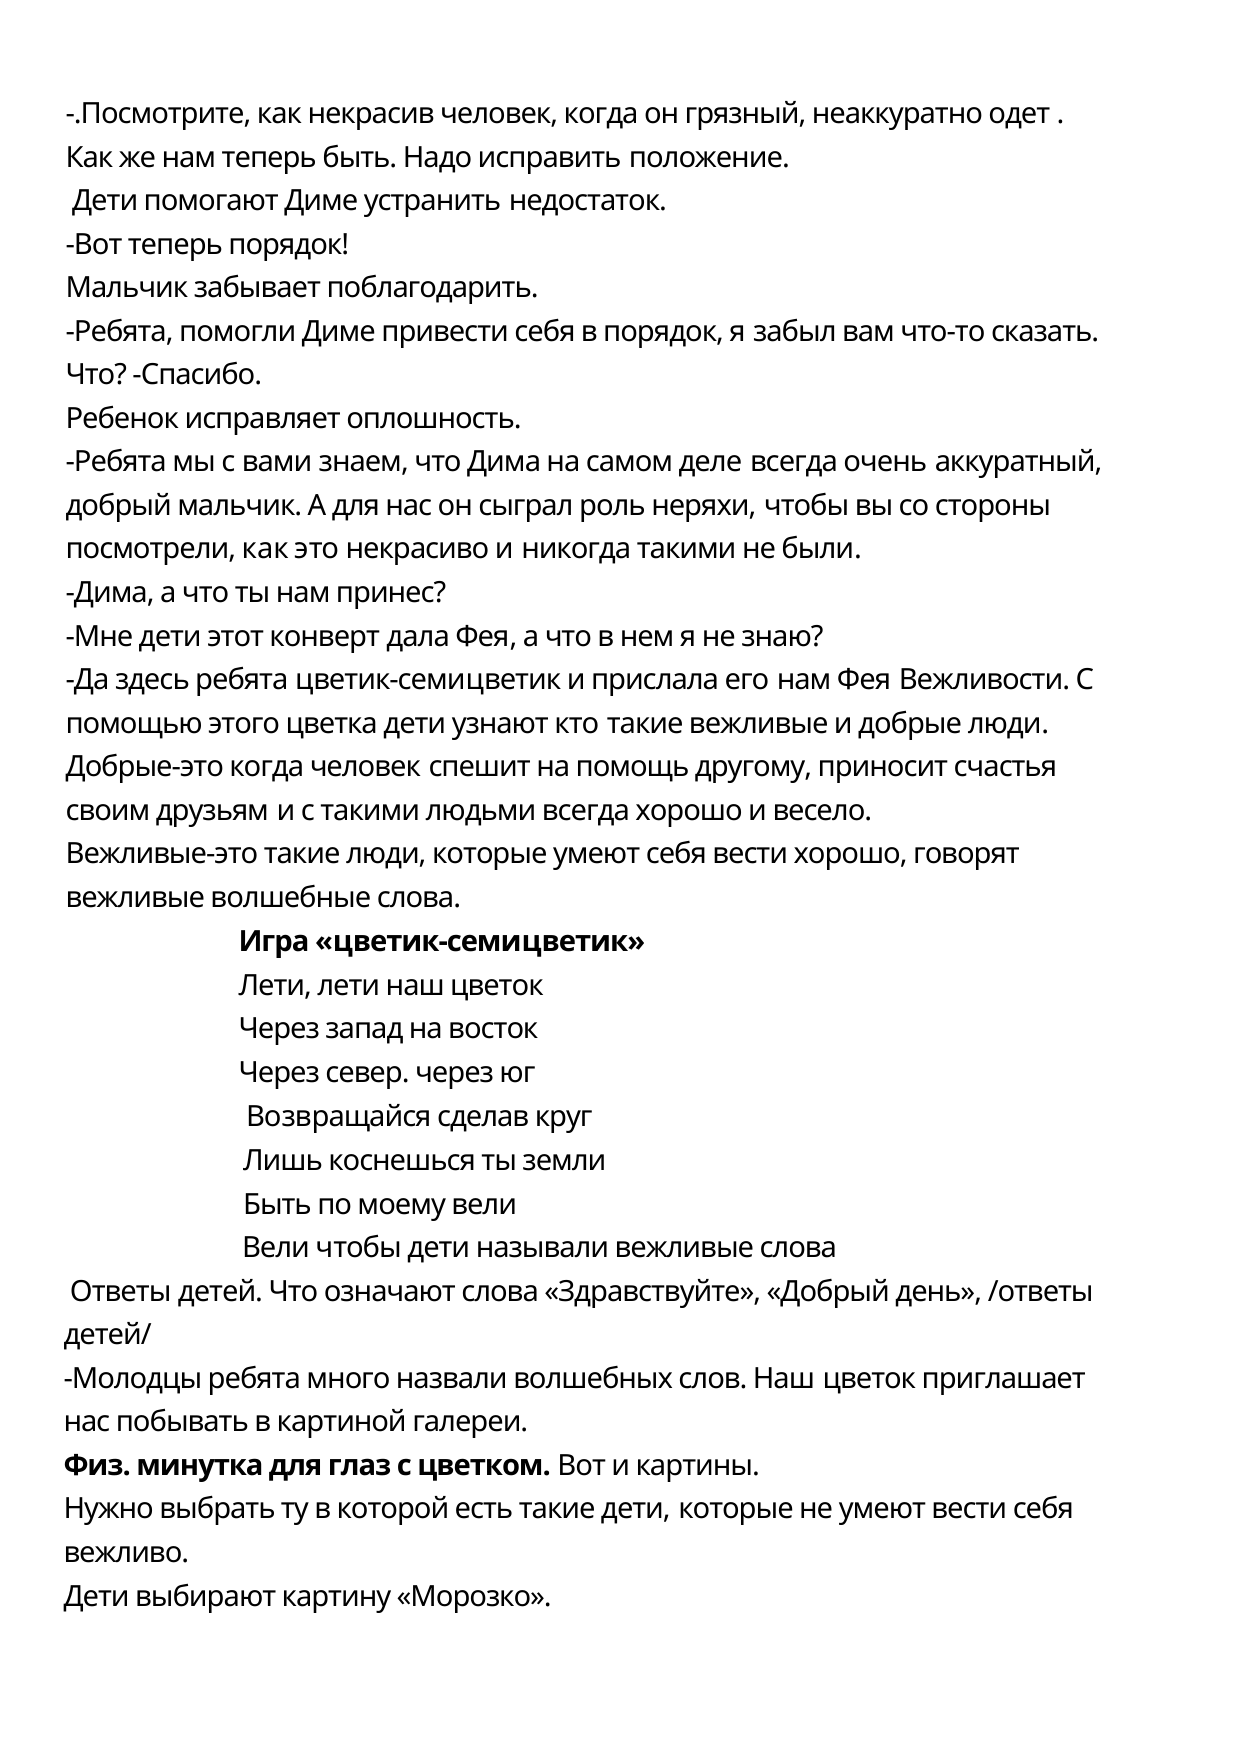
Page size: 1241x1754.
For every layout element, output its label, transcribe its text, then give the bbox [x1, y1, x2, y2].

text Быть по моему вели [63, 1179, 1149, 1223]
text -Дима, а что ты нам принес? [65, 568, 1137, 611]
text Игра «цветик-семицветик» [238, 916, 810, 960]
text -Ребята, помогли Диме привести себя в порядок, я забыл вам что-то сказать. Что? -Спасибо. [65, 306, 1137, 393]
text -Да здесь ребята цветик-семицветик и прислала его нам Фея Вежливости. С помощью этого цветка дети узнают кто такие вежливые и добрые люди. Добрые-это когда человек спешит на помощь другому, приносит счастья своим друзьям и с такими людьми всегда хорошо и весело. [65, 655, 1137, 829]
text Через север. через юг [238, 1048, 810, 1092]
text Лети, лети наш цветок [238, 960, 810, 1004]
text Вежливые-это такие люди, которые умеют себя вести хорошо, говорят вежливые волшебные слова. [65, 829, 1137, 916]
text Как же нам теперь быть. Надо исправить положение. [65, 132, 1099, 176]
text Возвращайся сделав круг [238, 1092, 810, 1136]
text Мальчик забывает поблагодарить. [65, 263, 1137, 306]
text Дети выбирают картину «Морозко». [63, 1571, 1137, 1615]
text -.Посмотрите, как некрасив человек, когда он грязный, неаккуратно одет . [15, 89, 1099, 132]
text Дети помогают Диме устранить недостаток. [65, 176, 1099, 219]
text -Ребята мы с вами знаем, что Дима на самом деле всегда очень аккуратный, добрый мальчик. А для нас он сыграл роль неряхи, чтобы вы со стороны посмотрели, как это некрасиво и никогда такими не были. [65, 437, 1137, 568]
text Через запад на восток [238, 1004, 810, 1048]
text Ребенок исправляет оплошность. [65, 393, 1137, 437]
text -Молодцы ребята много назвали волшебных слов. Наш цветок приглашает нас побывать в картиной галереи. [63, 1353, 1137, 1441]
text Физ. минутка для глаз с цветком. Вот и картины. [63, 1441, 1137, 1484]
text -Мне дети этот конверт дала Фея, а что в нем я не знаю? [65, 611, 1137, 655]
text Нужно выбрать ту в которой есть такие дети, которые не умеют вести себя вежливо. [63, 1484, 1137, 1571]
text Вели чтобы дети называли вежливые слова [63, 1223, 1149, 1266]
text -Вот теперь порядок! [65, 219, 1137, 263]
text Ответы детей. Что означают слова «Здравствуйте», «Добрый день», /ответы детей/ [63, 1266, 1149, 1353]
text Лишь коснешься ты земли [63, 1136, 1149, 1179]
